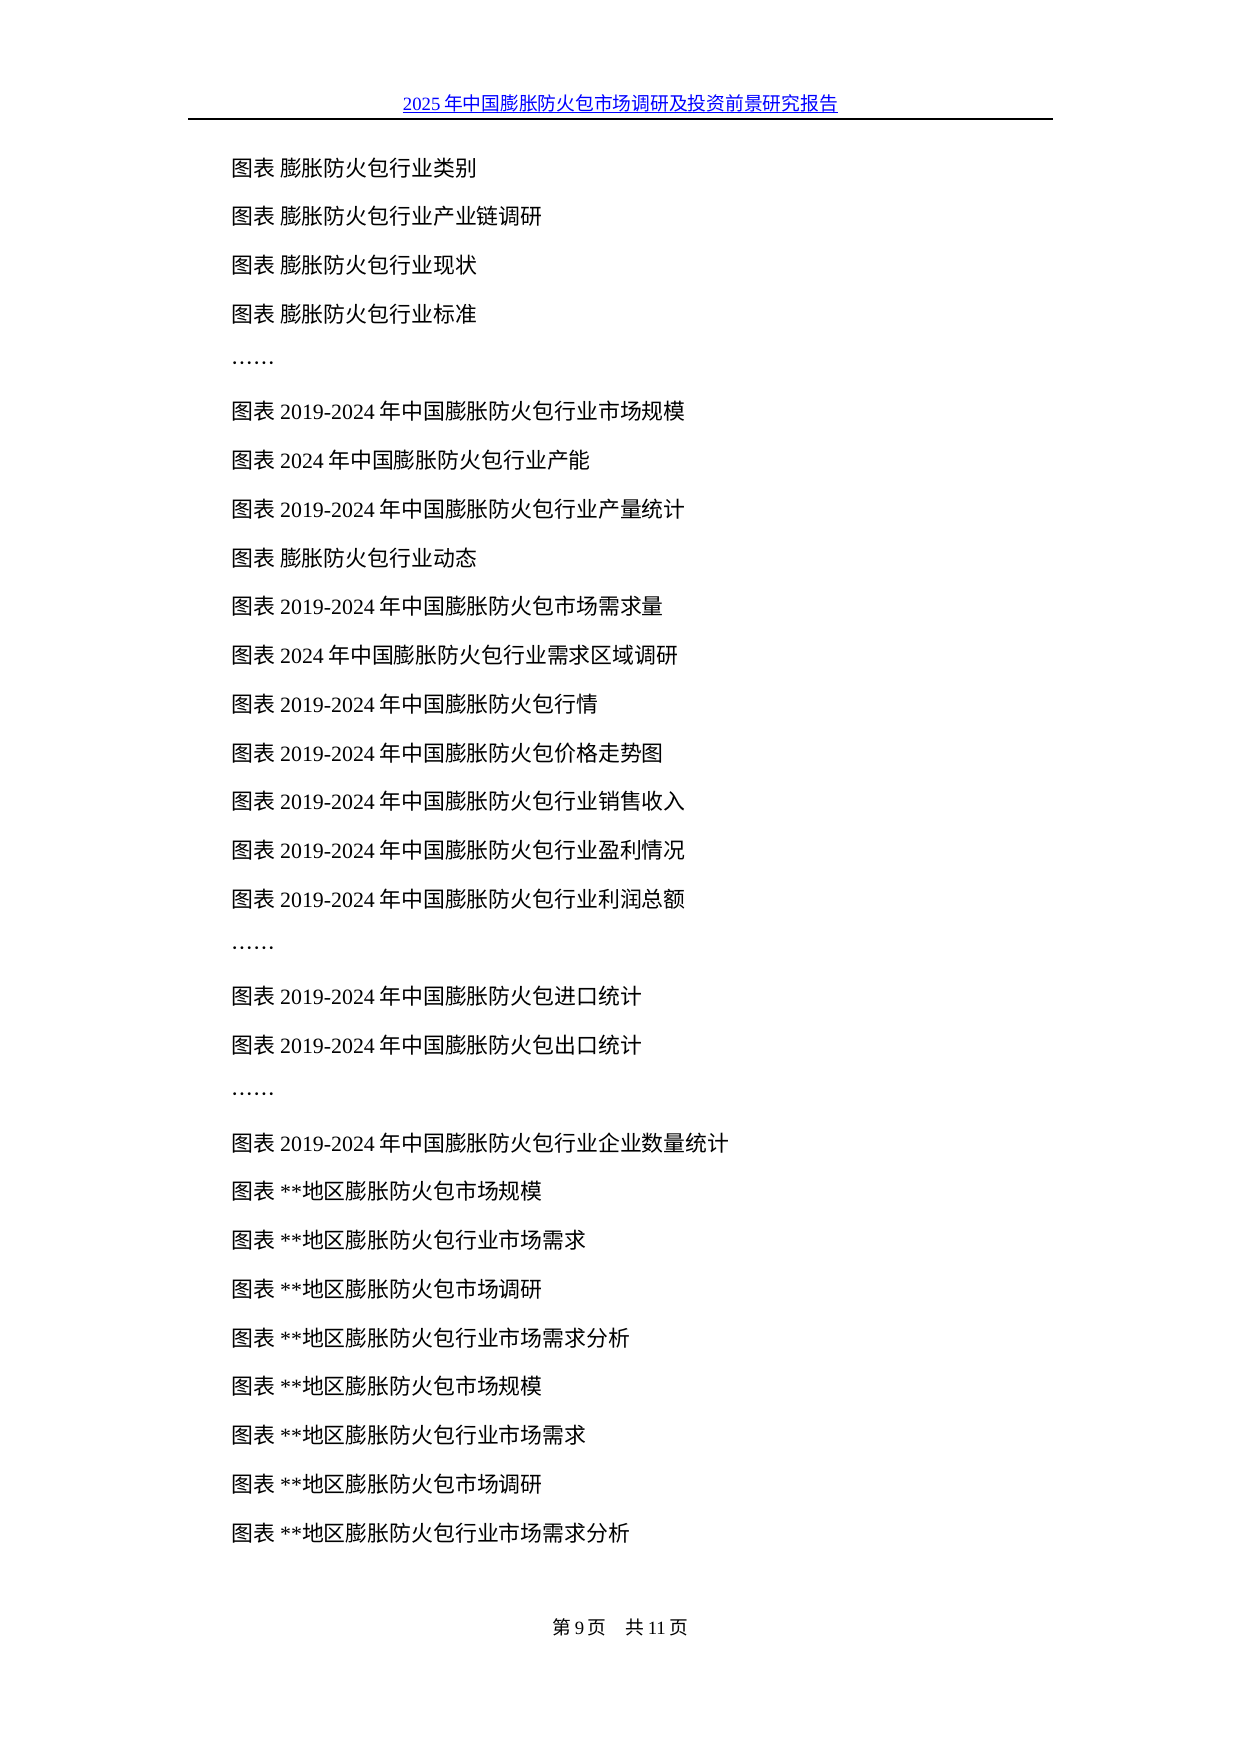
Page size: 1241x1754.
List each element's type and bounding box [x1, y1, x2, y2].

text [187, 150, 1053, 1548]
